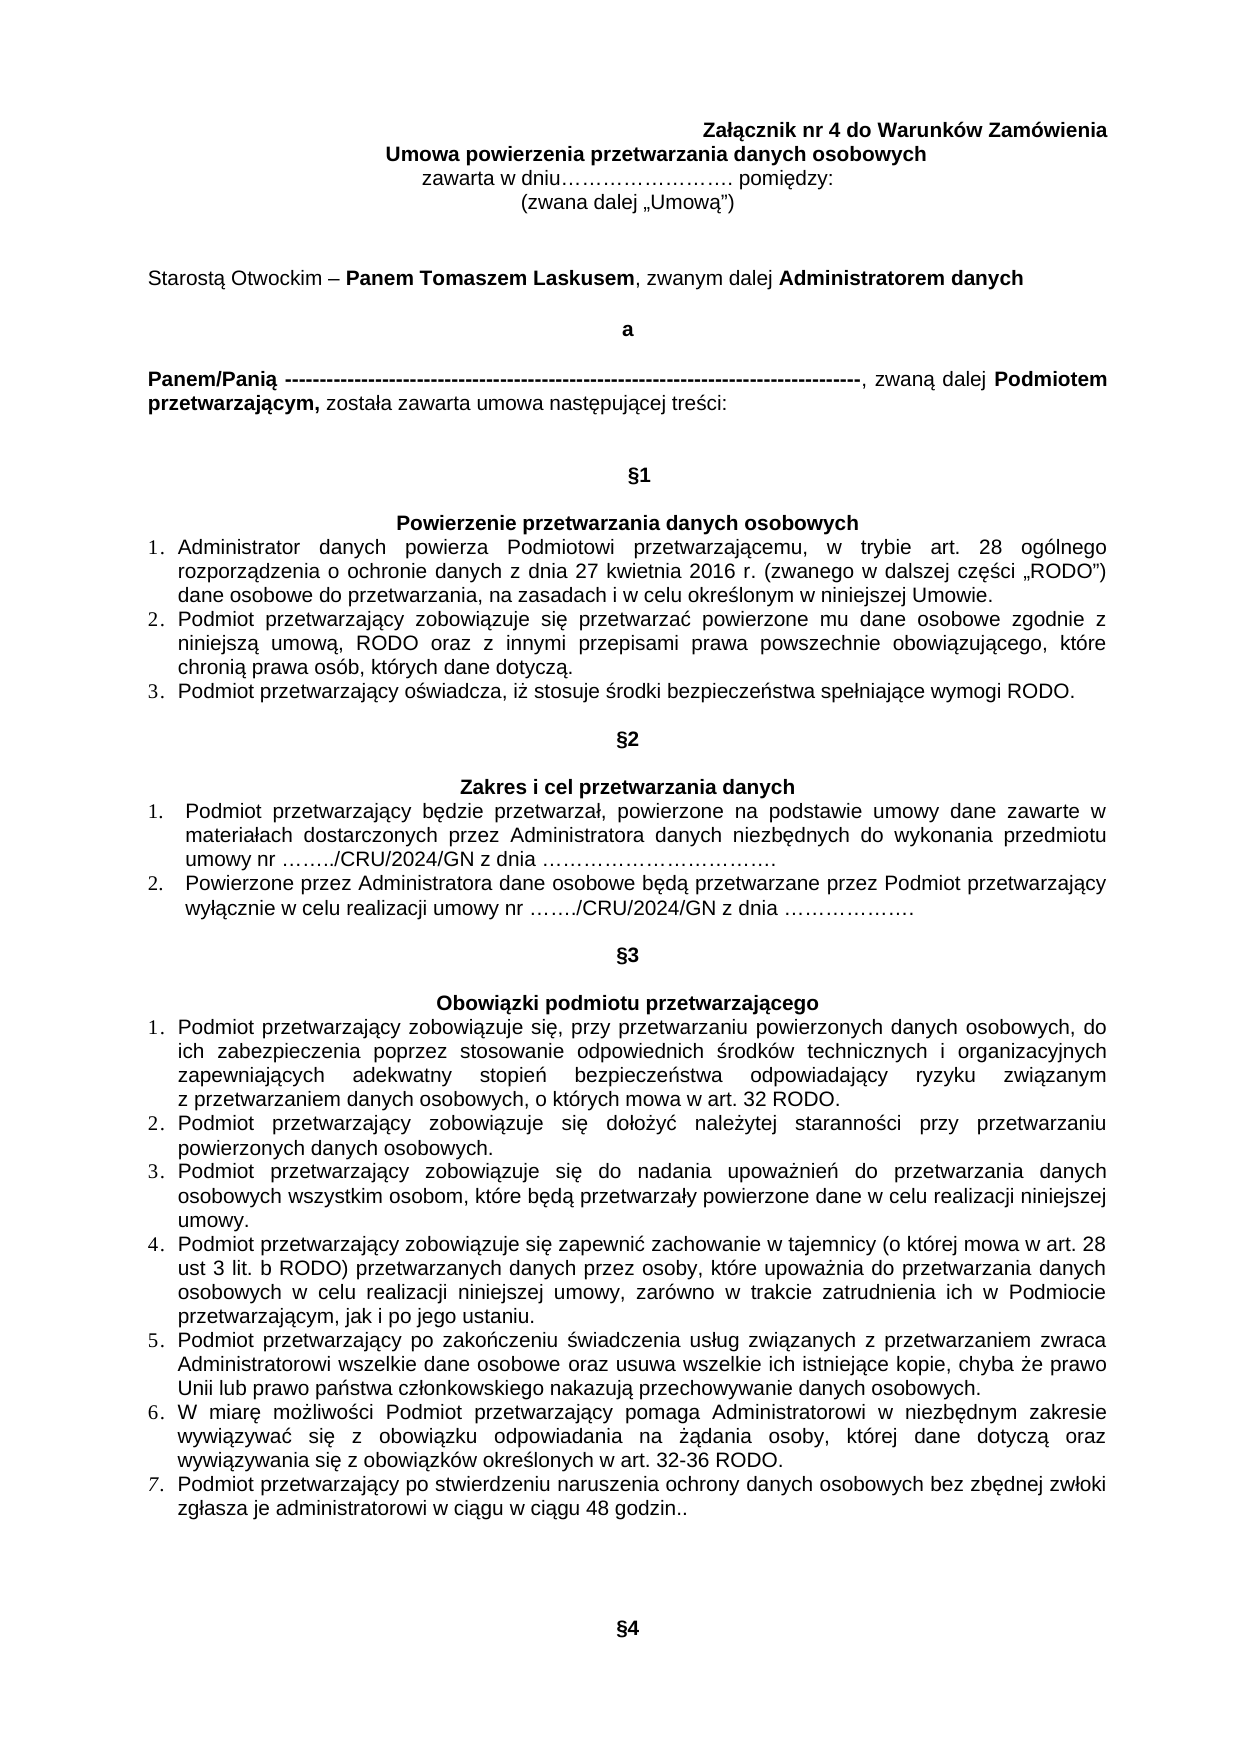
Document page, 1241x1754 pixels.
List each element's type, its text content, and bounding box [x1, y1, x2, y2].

list Podmiot przetwarzający po zakończeniu świadczenia usług związanych z przetwarzaniem zwraca Administratorowi wszelkie dane osobowe oraz usuwa wszelkie ich istniejące kopie, chyba że prawo Unii lub prawo państwa członkowskiego nakazują przechowywanie danych osobowych. [148, 1327, 1107, 1399]
text Panem/Panią -----------------------------------------------------------------------------------, zwaną dalej Podmiotem przetwarzającym, została zawarta umowa następującej treści: [148, 367, 1107, 415]
list W miarę możliwości Podmiot przetwarzający pomaga Administratorowi w niezbędnym zakresie wywiązywać się z obowiązku odpowiadania na żądania osoby, której dane dotyczą oraz wywiązywania się z obowiązków określonych w art. 32-36 RODO. [148, 1399, 1107, 1472]
text Obowiązki podmiotu przetwarzającego [148, 991, 1107, 1015]
list Podmiot przetwarzający zobowiązuje się, przy przetwarzaniu powierzonych danych osobowych, do ich zabezpieczenia poprzez stosowanie odpowiednich środków technicznych i organizacyjnych zapewniających adekwatny stopień bezpieczeństwa odpowiadający ryzyku związanym z przetwarzaniem danych osobowych, o których mowa w art. 32 RODO. [148, 1015, 1107, 1111]
list Podmiot przetwarzający po stwierdzeniu naruszenia ochrony danych osobowych bez zbędnej zwłoki zgłasza je administratorowi w ciągu w ciągu 48 godzin.. [148, 1472, 1107, 1520]
text a [148, 317, 1107, 341]
list Podmiot przetwarzający zobowiązuje się do nadania upoważnień do przetwarzania danych osobowych wszystkim osobom, które będą przetwarzały powierzone dane w celu realizacji niniejszej umowy. [148, 1159, 1107, 1231]
list Powierzone przez Administratora dane osobowe będą przetwarzane przez Podmiot przetwarzający wyłącznie w celu realizacji umowy nr ……./CRU/2024/GN z dnia ………………. [148, 871, 1107, 919]
text Starostą Otwockim – Panem Tomaszem Laskusem, zwanym dalej Administratorem danych [148, 265, 1107, 289]
text §2 [148, 727, 1107, 751]
text §1 [628, 463, 1107, 487]
text zawarta w dniu……………………. pomiędzy: [148, 166, 1107, 190]
text (zwana dalej „Umową”) [148, 190, 1107, 214]
text Powierzenie przetwarzania danych osobowych [148, 511, 1107, 535]
text §3 [148, 943, 1107, 967]
list Podmiot przetwarzający zobowiązuje się zapewnić zachowanie w tajemnicy (o której mowa w art. 28 ust 3 lit. b RODO) przetwarzanych danych przez osoby, które upoważnia do przetwarzania danych osobowych w celu realizacji niniejszej umowy, zarówno w trakcie zatrudnienia ich w Podmiocie przetwarzającym, jak i po jego ustaniu. [148, 1231, 1107, 1327]
text §4 [148, 1616, 1107, 1639]
list Podmiot przetwarzający oświadcza, iż stosuje środki bezpieczeństwa spełniające wymogi RODO. [148, 679, 1107, 703]
text Umowa powierzenia przetwarzania danych osobowych [148, 142, 1107, 166]
list Administrator danych powierza Podmiotowi przetwarzającemu, w trybie art. 28 ogólnego rozporządzenia o ochronie danych z dnia 27 kwietnia 2016 r. (zwanego w dalszej części „RODO”) dane osobowe do przetwarzania, na zasadach i w celu określonym w niniejszej Umowie. [148, 535, 1107, 607]
text Załącznik nr 4 do Warunków Zamówienia [148, 118, 1107, 142]
list Podmiot przetwarzający będzie przetwarzał, powierzone na podstawie umowy dane zawarte w materiałach dostarczonych przez Administratora danych niezbędnych do wykonania przedmiotu umowy nr ……../CRU/2024/GN z dnia ……………………………. [148, 799, 1107, 871]
list Podmiot przetwarzający zobowiązuje się dołożyć należytej staranności przy przetwarzaniu powierzonych danych osobowych. [148, 1111, 1107, 1159]
text Zakres i cel przetwarzania danych [148, 775, 1107, 799]
list Podmiot przetwarzający zobowiązuje się przetwarzać powierzone mu dane osobowe zgodnie z niniejszą umową, RODO oraz z innymi przepisami prawa powszechnie obowiązującego, które chronią prawa osób, których dane dotyczą. [148, 607, 1107, 679]
